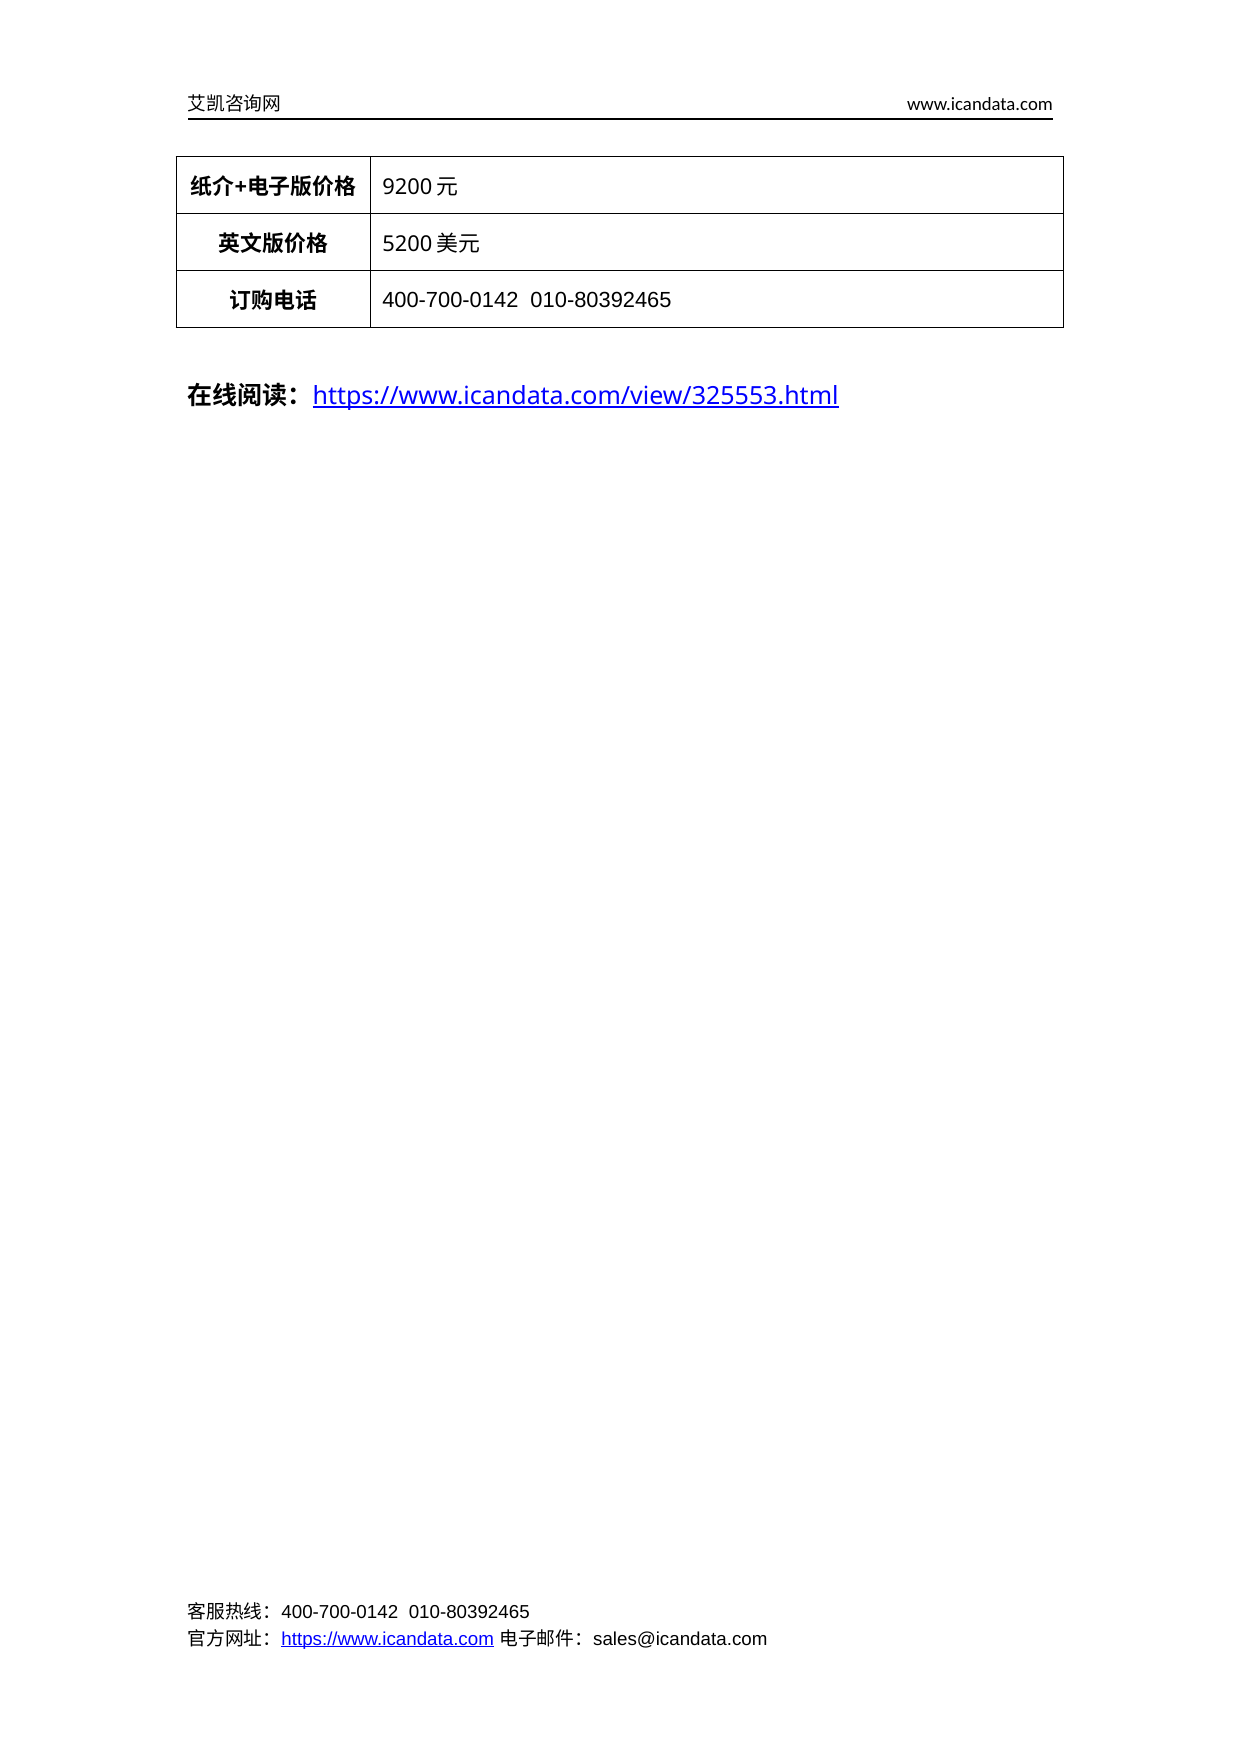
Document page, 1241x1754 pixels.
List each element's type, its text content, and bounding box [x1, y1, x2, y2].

table_cell 9200元 [371, 157, 1063, 213]
text 在线阅读：https://www.icandata.com/view/325553.html [187, 361, 1053, 426]
table_cell 订购电话 [177, 271, 370, 327]
table_cell 400-700-0142 010-80392465 [371, 271, 1063, 327]
table_cell 5200美元 [371, 214, 1063, 270]
table_cell 纸介+电子版价格 [177, 157, 370, 213]
table_cell 英文版价格 [177, 214, 370, 270]
